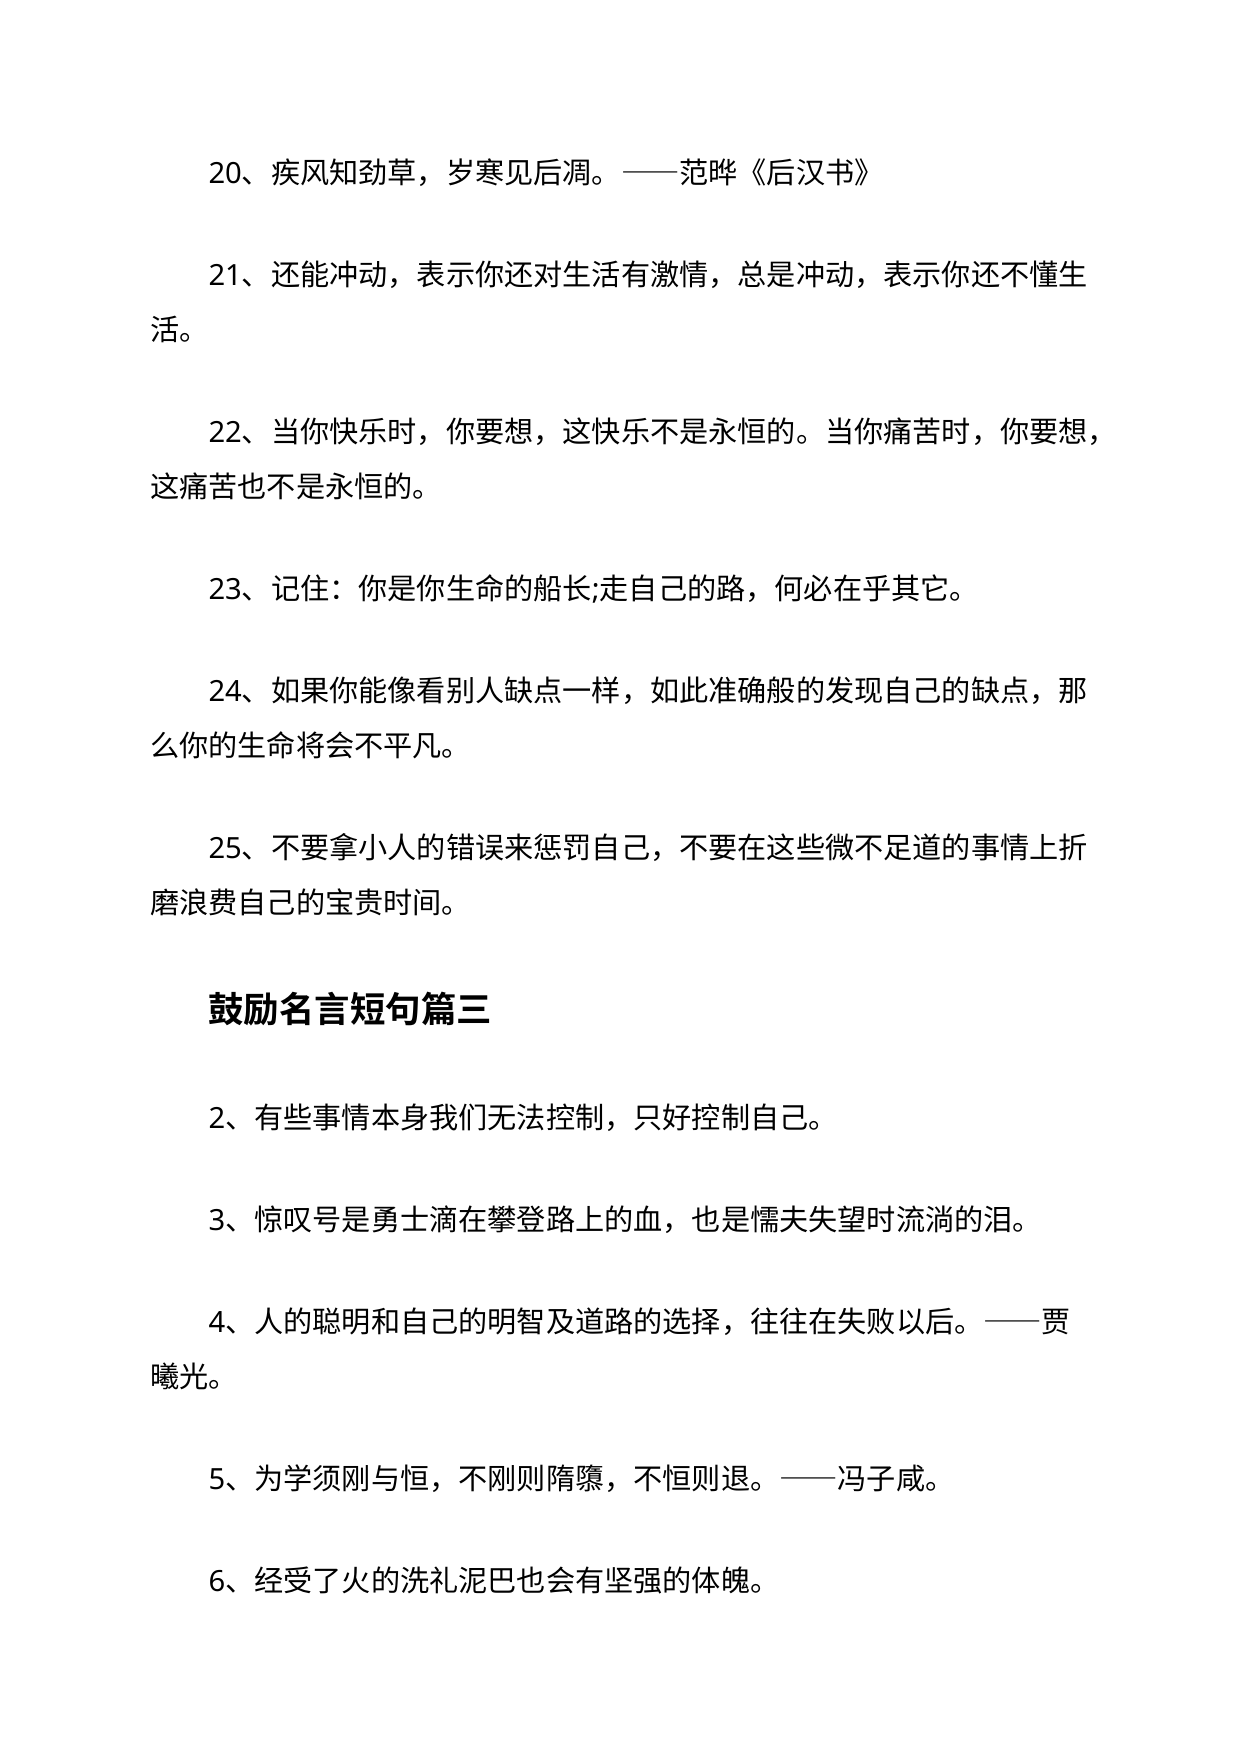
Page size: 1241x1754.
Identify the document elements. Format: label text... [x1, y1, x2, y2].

text 21、还能冲动，表示你还对生活有激情，总是冲动，表示你还不懂生活。 [150, 252, 1090, 349]
text 25、不要拿小人的错误来惩罚自己，不要在这些微不足道的事情上折磨浪费自己的宝贵时间。 [150, 824, 1090, 922]
text 2、有些事情本身我们无法控制，只好控制自己。 [150, 1094, 1090, 1137]
text 6、经受了火的洗礼泥巴也会有坚强的体魄。 [150, 1557, 1090, 1599]
text 20、疾风知劲草，岁寒见后凋。——范晔《后汉书》 [150, 150, 1090, 192]
text 5、为学须刚与恒，不刚则隋隳，不恒则退。——冯子咸。 [150, 1455, 1090, 1498]
text 鼓励名言短句篇三 [150, 981, 1090, 1032]
text 24、如果你能像看别人缺点一样，如此准确般的发现自己的缺点，那么你的生命将会不平凡。 [150, 667, 1090, 765]
text 22、当你快乐时，你要想，这快乐不是永恒的。当你痛苦时，你要想，这痛苦也不是永恒的。 [150, 409, 1090, 506]
text 23、记住：你是你生命的船长;走自己的路，何必在乎其它。 [150, 566, 1090, 608]
text 3、惊叹号是勇士滴在攀登路上的血，也是懦夫失望时流淌的泪。 [150, 1196, 1090, 1239]
text 4、人的聪明和自己的明智及道路的选择，往往在失败以后。——贾曦光。 [150, 1298, 1090, 1396]
